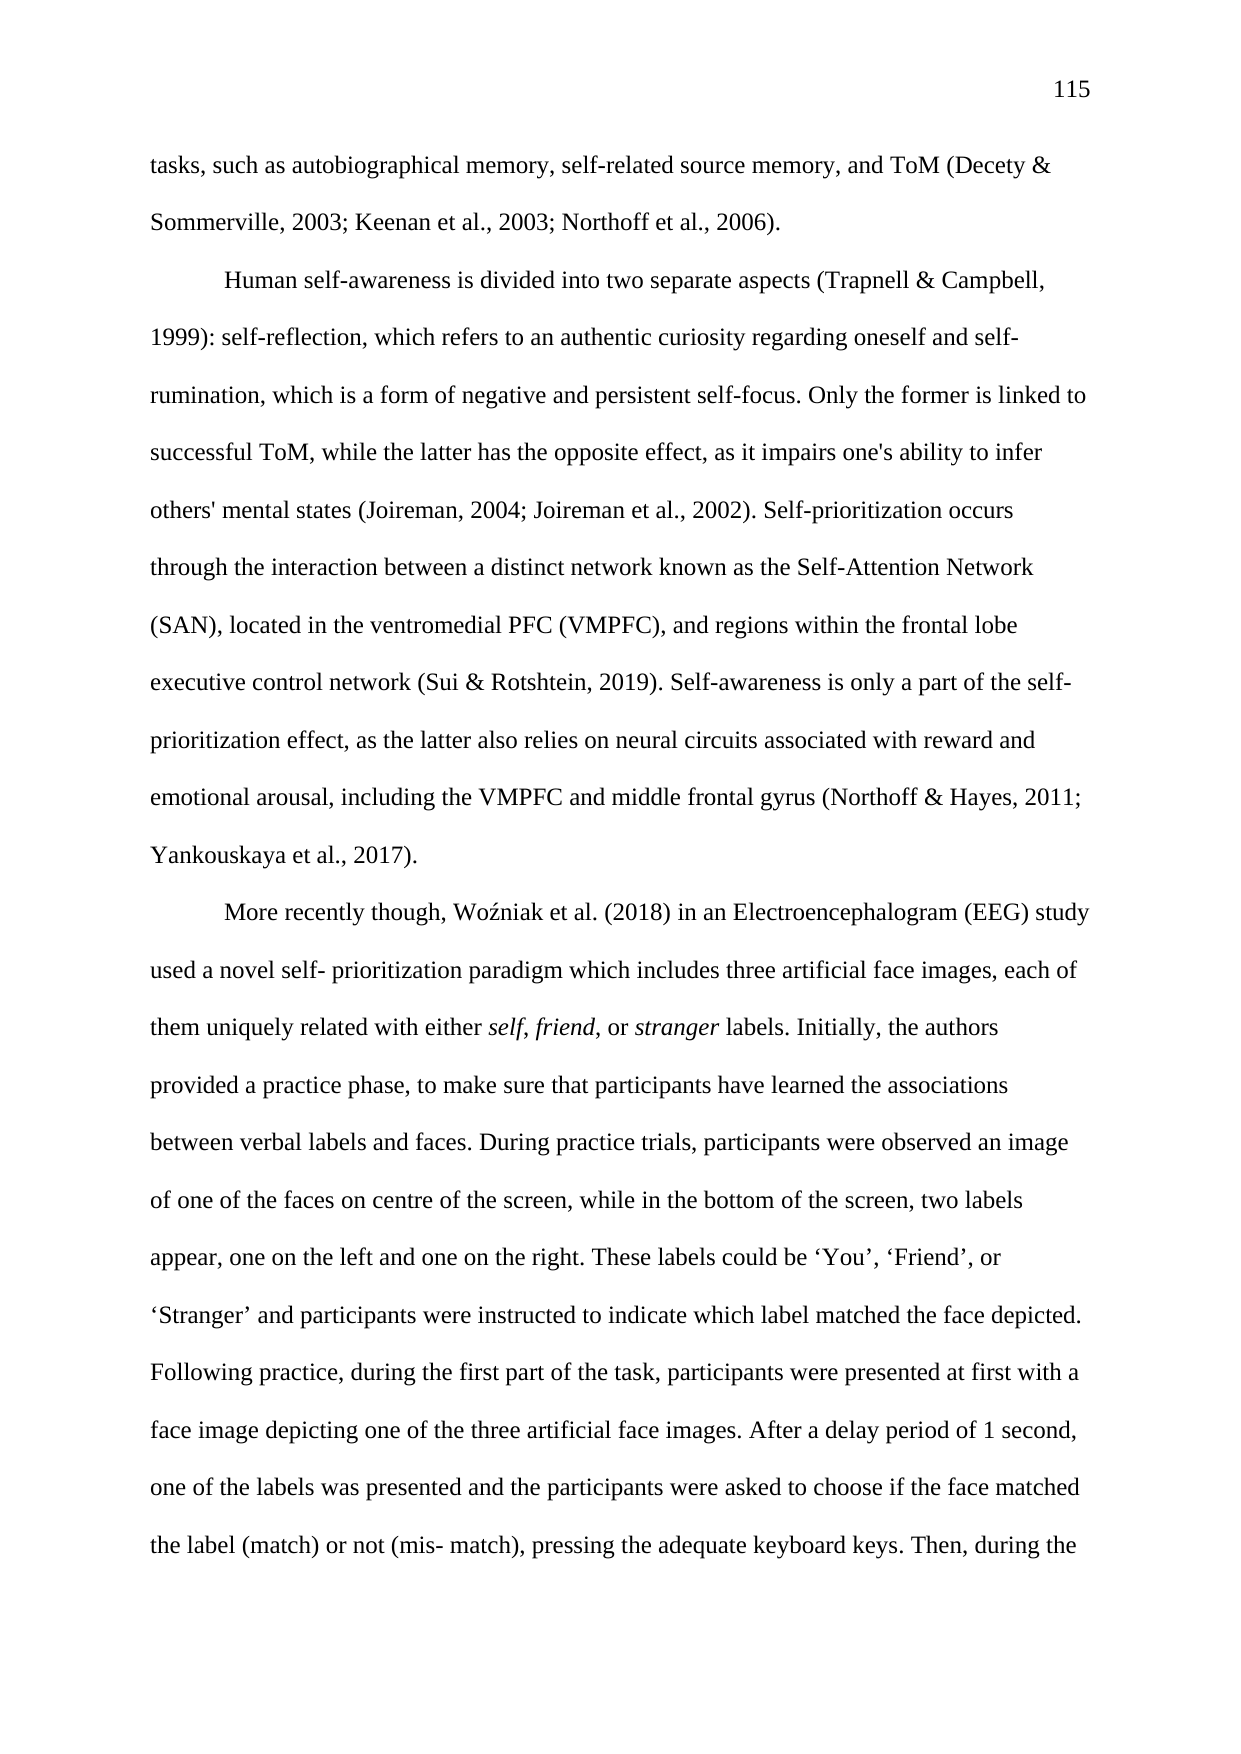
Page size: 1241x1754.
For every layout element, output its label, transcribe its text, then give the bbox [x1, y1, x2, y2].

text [150, 150, 1090, 236]
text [150, 897, 1090, 1559]
text Human self-awareness is divided into two separate aspects (Trapnell & Campbell, 1999): self-reflection, which refers to an authentic curiosity regarding oneself and self-rumination, which is a form of negative and persistent self-focus. Only the former is linked to successful ToM, while the latter has the opposite effect, as it impairs one's ability to infer others' mental states (Joireman, 2004; Joireman et al., 2002). Self-prioritization occurs through the interaction between a distinct network known as the Self-Attention Network (SAN), located in the ventromedial PFC (VMPFC), and regions within the frontal lobe executive control network (Sui & Rotshtein, 2019). Self-awareness is only a part of the self-prioritization effect, as the latter also relies on neural circuits associated with reward and emotional arousal, including the VMPFC and middle frontal gyrus (Northoff & Hayes, 2011; Yankouskaya et al., 2017). [150, 265, 1090, 869]
